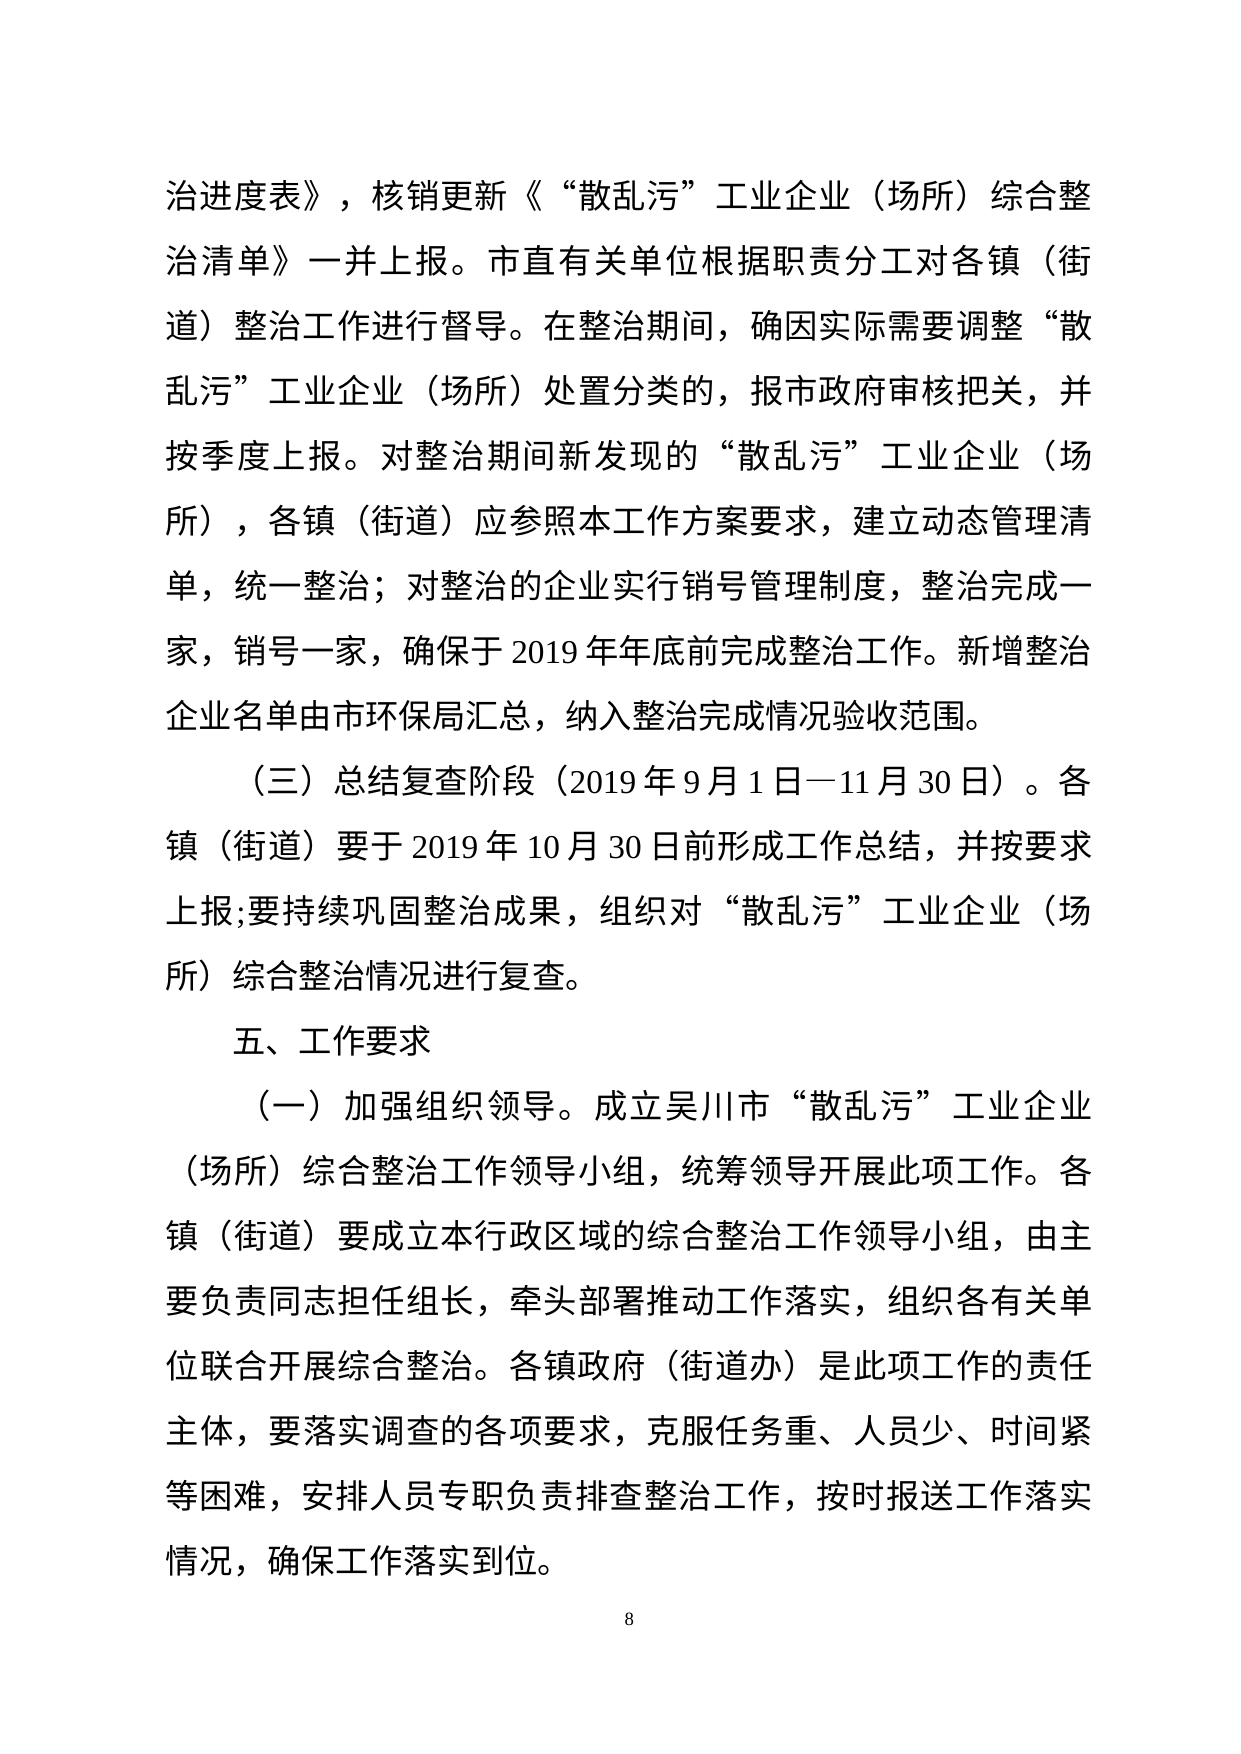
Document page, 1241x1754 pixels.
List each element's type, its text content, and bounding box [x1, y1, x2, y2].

text 五、工作要求 [165, 1007, 1092, 1072]
text （三）总结复查阶段（2019年9月1日—11月30日）。各镇（街道）要于2019年10月30日前形成工作总结，并按要求上报;要持续巩固整治成果，组织对“散乱污”工业企业（场所）综合整治情况进行复查。 [165, 747, 1092, 1007]
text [165, 162, 1092, 747]
text （一）加强组织领导。成立吴川市“散乱污”工业企业（场所）综合整治工作领导小组，统筹领导开展此项工作。各镇（街道）要成立本行政区域的综合整治工作领导小组，由主要负责同志担任组长，牵头部署推动工作落实，组织各有关单位联合开展综合整治。各镇政府（街道办）是此项工作的责任主体，要落实调查的各项要求，克服任务重、人员少、时间紧等困难，安排人员专职负责排查整治工作，按时报送工作落实情况，确保工作落实到位。 [165, 1072, 1092, 1592]
